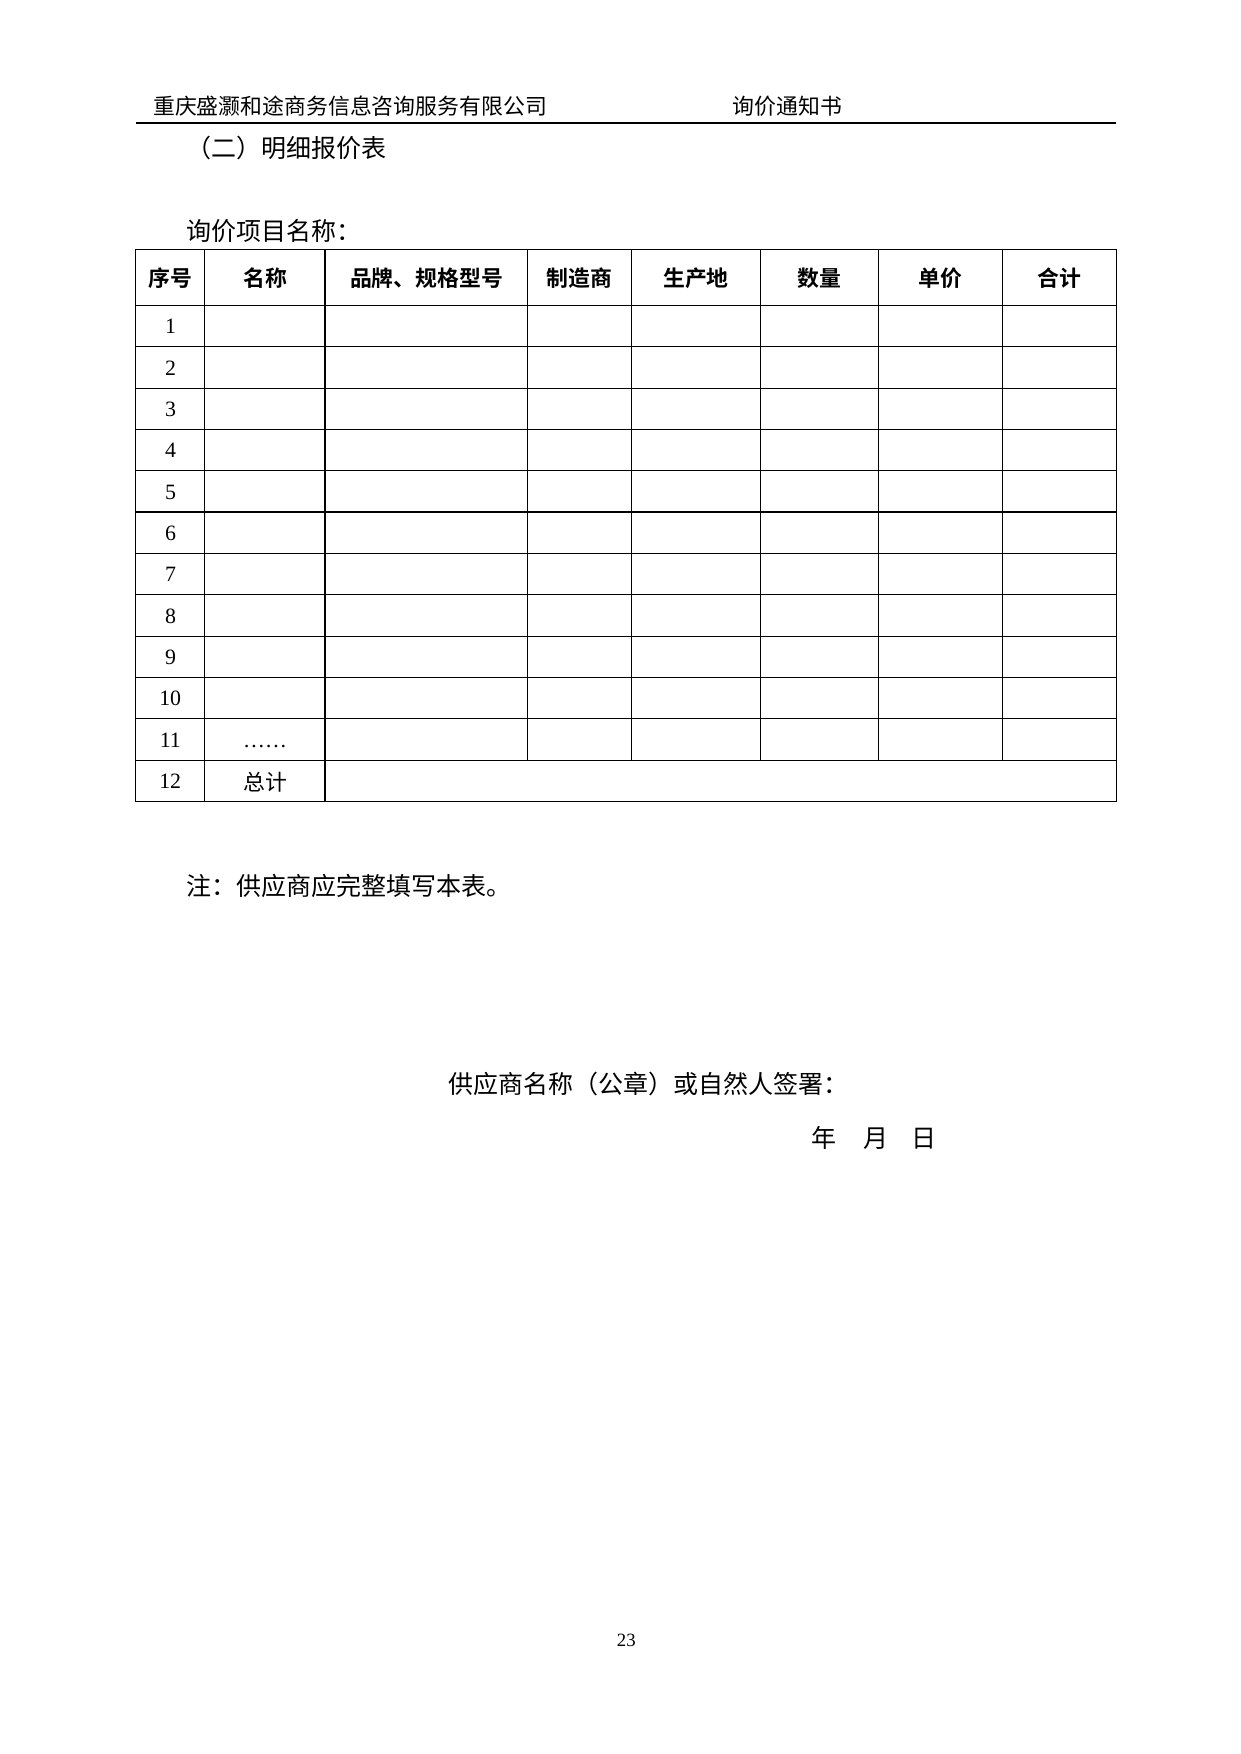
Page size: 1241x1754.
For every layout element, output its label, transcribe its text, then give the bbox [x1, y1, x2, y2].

table_cell [528, 306, 631, 346]
table_cell [1003, 430, 1116, 470]
table_cell [879, 471, 1002, 511]
table_cell [205, 595, 324, 636]
table_cell [761, 430, 878, 470]
table_cell [761, 306, 878, 346]
table_cell [326, 637, 527, 677]
table_cell [761, 471, 878, 511]
table_cell [205, 471, 324, 511]
table_header 制造商 [528, 250, 631, 305]
table_cell [326, 347, 527, 387]
table_cell 总计 [205, 761, 324, 801]
table_cell 2 [136, 347, 204, 387]
table_cell …… [205, 719, 324, 759]
table_cell [879, 306, 1002, 346]
table_cell [1003, 595, 1116, 636]
table_cell [632, 347, 760, 387]
table_header 数量 [761, 250, 878, 305]
table_cell [528, 637, 631, 677]
table_cell [326, 471, 527, 511]
table_cell [632, 554, 760, 594]
table_cell [879, 430, 1002, 470]
table_header 单价 [879, 250, 1002, 305]
table_cell [879, 595, 1002, 636]
table_cell [326, 595, 527, 636]
table_cell [632, 719, 760, 759]
table_cell 7 [136, 554, 204, 594]
table_header 名称 [205, 250, 324, 305]
table_header 品牌、规格型号 [326, 250, 527, 305]
table_header 生产地 [632, 250, 760, 305]
table_cell [528, 471, 631, 511]
table_cell [1003, 306, 1116, 346]
table_cell [528, 678, 631, 718]
table_cell 12 [136, 761, 204, 801]
table_cell [1003, 554, 1116, 594]
table_cell [761, 678, 878, 718]
text （二）明细报价表 [136, 124, 1116, 166]
table_cell [205, 389, 324, 429]
table_cell [632, 389, 760, 429]
table_cell [761, 554, 878, 594]
table_cell [879, 678, 1002, 718]
table_cell [326, 678, 527, 718]
table_cell [761, 595, 878, 636]
table_cell [1003, 347, 1116, 387]
table_cell [528, 719, 631, 759]
table_cell [528, 595, 631, 636]
table_cell 6 [136, 513, 204, 553]
table_cell [1003, 471, 1116, 511]
table_cell 10 [136, 678, 204, 718]
text 注：供应商应完整填写本表。 [136, 854, 1116, 906]
table_cell [1003, 513, 1116, 553]
table_cell [326, 761, 1116, 801]
table_cell [205, 306, 324, 346]
table_cell 5 [136, 471, 204, 511]
text 年 月 日 [136, 1118, 1066, 1155]
text 供应商名称（公章）或自然人签署： [136, 1064, 1116, 1100]
table_cell [528, 430, 631, 470]
table_cell [879, 389, 1002, 429]
table_cell [326, 389, 527, 429]
table_cell [879, 554, 1002, 594]
table_cell [761, 637, 878, 677]
table_cell [632, 637, 760, 677]
table_header 序号 [136, 250, 204, 305]
table_cell [326, 306, 527, 346]
table_cell [1003, 719, 1116, 759]
table_cell 3 [136, 389, 204, 429]
table_cell [632, 595, 760, 636]
table_cell [761, 513, 878, 553]
table_cell [326, 513, 527, 553]
table_cell [632, 678, 760, 718]
table_cell [1003, 389, 1116, 429]
table_cell [1003, 637, 1116, 677]
table_cell 9 [136, 637, 204, 677]
table_cell [528, 389, 631, 429]
table_cell [528, 347, 631, 387]
table_cell [1003, 678, 1116, 718]
table_cell [326, 554, 527, 594]
table_cell [761, 389, 878, 429]
table_cell 8 [136, 595, 204, 636]
table_header 合计 [1003, 250, 1116, 305]
table_cell 1 [136, 306, 204, 346]
table_cell [879, 637, 1002, 677]
table_cell [205, 347, 324, 387]
table_cell 11 [136, 719, 204, 759]
table_cell [879, 719, 1002, 759]
table_cell [632, 430, 760, 470]
table_cell [879, 513, 1002, 553]
table_cell [761, 347, 878, 387]
table_cell [632, 306, 760, 346]
table_cell [326, 430, 527, 470]
table_cell [326, 719, 527, 759]
table_cell [205, 430, 324, 470]
table_cell [205, 513, 324, 553]
table_cell [205, 678, 324, 718]
text 询价项目名称： [136, 207, 1116, 249]
table_cell [879, 347, 1002, 387]
table_cell [205, 637, 324, 677]
table_cell [528, 513, 631, 553]
table_cell [528, 554, 631, 594]
table_cell [205, 554, 324, 594]
table_cell 4 [136, 430, 204, 470]
table_cell [632, 513, 760, 553]
table_cell [761, 719, 878, 759]
table_cell [632, 471, 760, 511]
